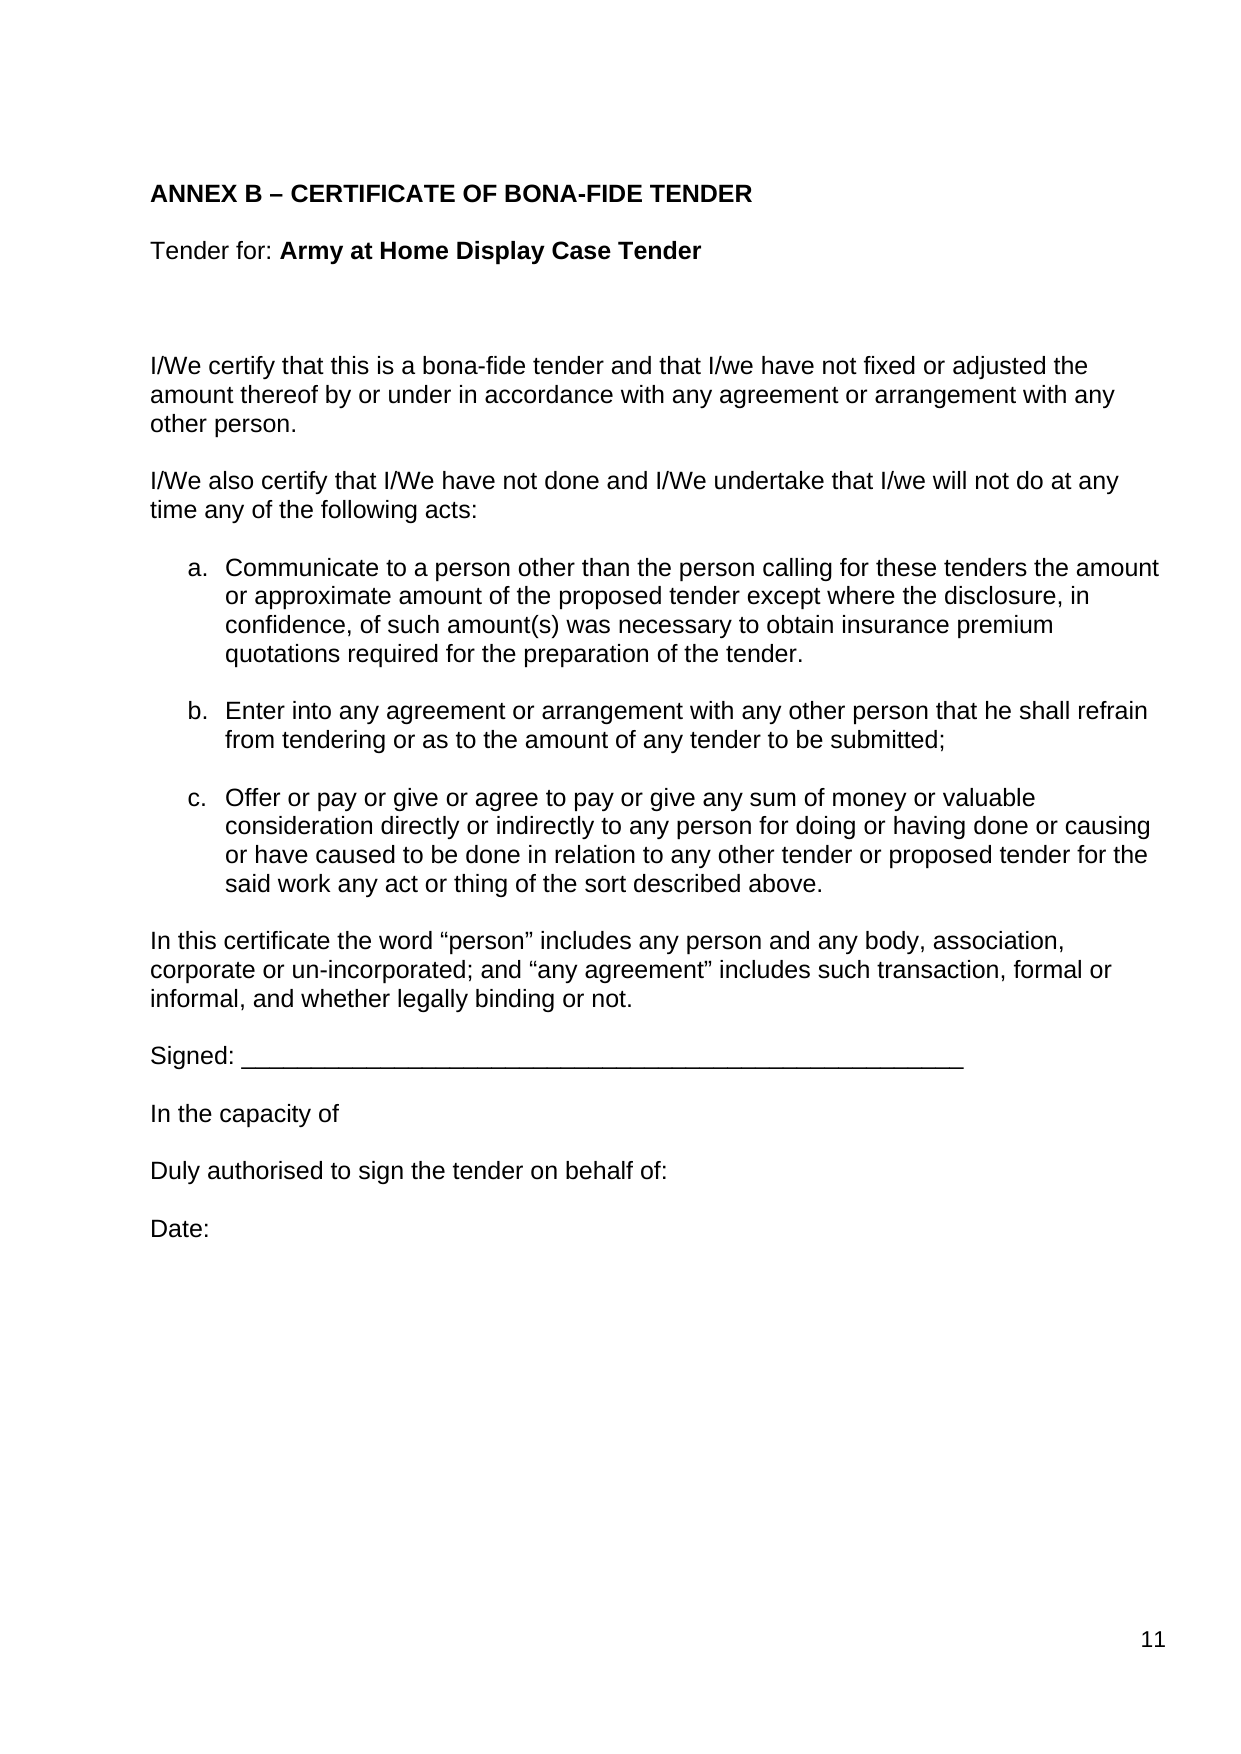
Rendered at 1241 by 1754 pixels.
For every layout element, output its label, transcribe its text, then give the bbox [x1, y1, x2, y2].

list Offer or pay or give or agree to pay or give any sum of money or valuable consideration directly or indirectly to any person for doing or having done or causing or have caused to be done in relation to any other tender or proposed tender for the said work any act or thing of the sort described above. [187, 782, 1166, 897]
text I/We also certify that I/We have not done and I/We undertake that I/we will not do at any time any of the following acts: [150, 466, 1166, 524]
text ANNEX B – CERTIFICATE OF BONA-FIDE TENDER [150, 179, 1166, 207]
text In the capacity of [150, 1099, 1166, 1127]
text In this certificate the word “person” includes any person and any body, association, corporate or un-incorporated; and “any agreement” includes such transaction, formal or informal, and whether legally binding or not. [150, 926, 1166, 1012]
list Enter into any agreement or arrangement with any other person that he shall refrain from tendering or as to the amount of any tender to be submitted; [187, 696, 1166, 754]
text I/We certify that this is a bona-fide tender and that I/we have not fixed or adjusted the amount thereof by or under in accordance with any agreement or arrangement with any other person. [150, 351, 1166, 437]
text Date: [150, 1214, 1166, 1242]
list Communicate to a person other than the person calling for these tenders the amount or approximate amount of the proposed tender except where the disclosure, in confidence, of such amount(s) was necessary to obtain insurance premium quotations required for the preparation of the tender. [187, 552, 1166, 667]
text Duly authorised to sign the tender on behalf of: [150, 1156, 1166, 1185]
text Signed: ____________________________________________________ [150, 1041, 1166, 1070]
text Tender for: Army at Home Display Case Tender [150, 236, 1166, 265]
